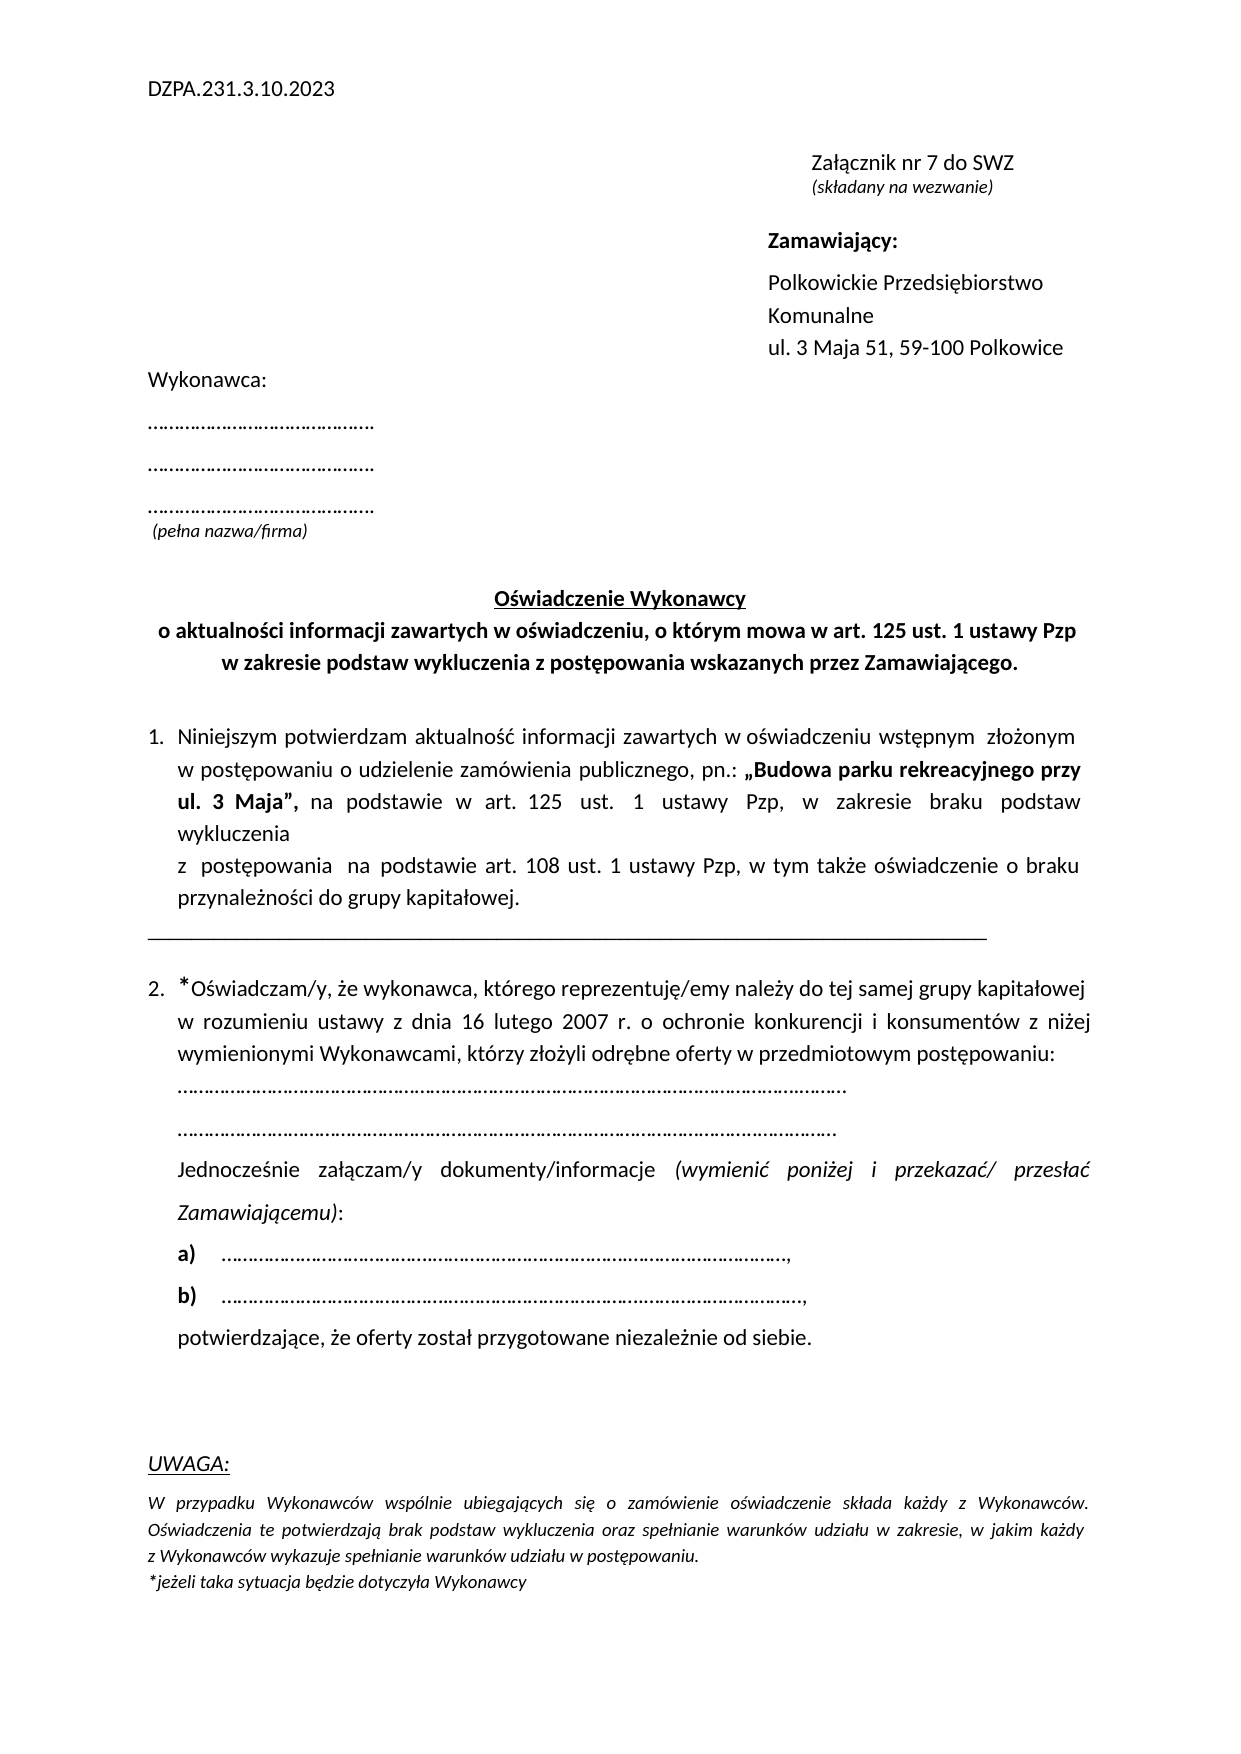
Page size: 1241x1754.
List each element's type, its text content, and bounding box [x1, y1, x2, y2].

text UWAGA: [148, 1449, 1093, 1477]
text Jednocześnie załączam/y dokumenty/informacje (wymienić poniżej i przekazać/ przesłać Zamawiającemu): [177, 1156, 1093, 1226]
text potwierdzające, że oferty został przygotowane niezależnie od siebie. [177, 1323, 1093, 1352]
list ………………………………….……………………………….…………………………, [177, 1239, 1093, 1268]
text Wykonawca: [148, 365, 1093, 393]
text Polkowickie Przedsiębiorstwo Komunalne [768, 268, 1093, 329]
text ……………………………………………………………………………………………………….……… [177, 1072, 1093, 1100]
text _____________________________________________________________________________ [148, 916, 1081, 944]
text o aktualności informacji zawartych w oświadczeniu, o którym mowa w art. 125 ust. 1 ustawy Pzp w zakresie podstaw wykluczenia z postępowania wskazanych przez Zamawiającego. [148, 616, 1093, 676]
text W przypadku Wykonawców wspólnie ubiegających się o zamówienie oświadczenie składa każdy z Wykonawców. Oświadczenia te potwierdzają brak podstaw wykluczenia oraz spełnianie warunków udziału w zakresie, w jakim każdy z Wykonawców wykazuje spełnianie warunków udziału w postępowaniu. [148, 1491, 1093, 1567]
text ………………………………………………………………………………………………..…………… [177, 1114, 1093, 1142]
text ……………………………………. [148, 491, 1093, 519]
text Zamawiający: [768, 227, 1093, 254]
text (pełna nazwa/firma) [148, 519, 1093, 542]
list …………………………………….……………………………….…………………………, [177, 1282, 1093, 1309]
text ……………………………………. [148, 407, 1093, 435]
text Załącznik nr 7 do SWZ [738, 148, 1093, 176]
text Oświadczenie Wykonawcy [148, 584, 1093, 612]
text (składany na wezwanie) [738, 176, 1093, 198]
list *Oświadczam/y, że wykonawca, którego reprezentuję/emy należy do tej samej grupy kapitałowej w rozumieniu ustawy z dnia 16 lutego 2007 r. o ochronie konkurencji i konsumentów z niżej wymienionymi Wykonawcami, którzy złożyli odrębne oferty w przedmiotowym postępowaniu: [148, 970, 1093, 1067]
list Niniejszym potwierdzam aktualność informacji zawartych w oświadczeniu wstępnym złożonym w postępowaniu o udzielenie zamówienia publicznego, pn.: „Budowa parku rekreacyjnego przy ul. 3 Maja”, na podstawie w art. 125 ust. 1 ustawy Pzp, w zakresie braku podstaw wykluczenia z postępowania na podstawie art. 108 ust. 1 ustawy Pzp, w tym także oświadczenie o braku przynależności do grupy kapitałowej. [148, 722, 1081, 911]
text *jeżeli taka sytuacja będzie dotyczyła Wykonawcy [148, 1571, 1093, 1593]
text ……………………………………. [148, 449, 1093, 477]
text ul. 3 Maja 51, 59-100 Polkowice [768, 333, 1093, 361]
